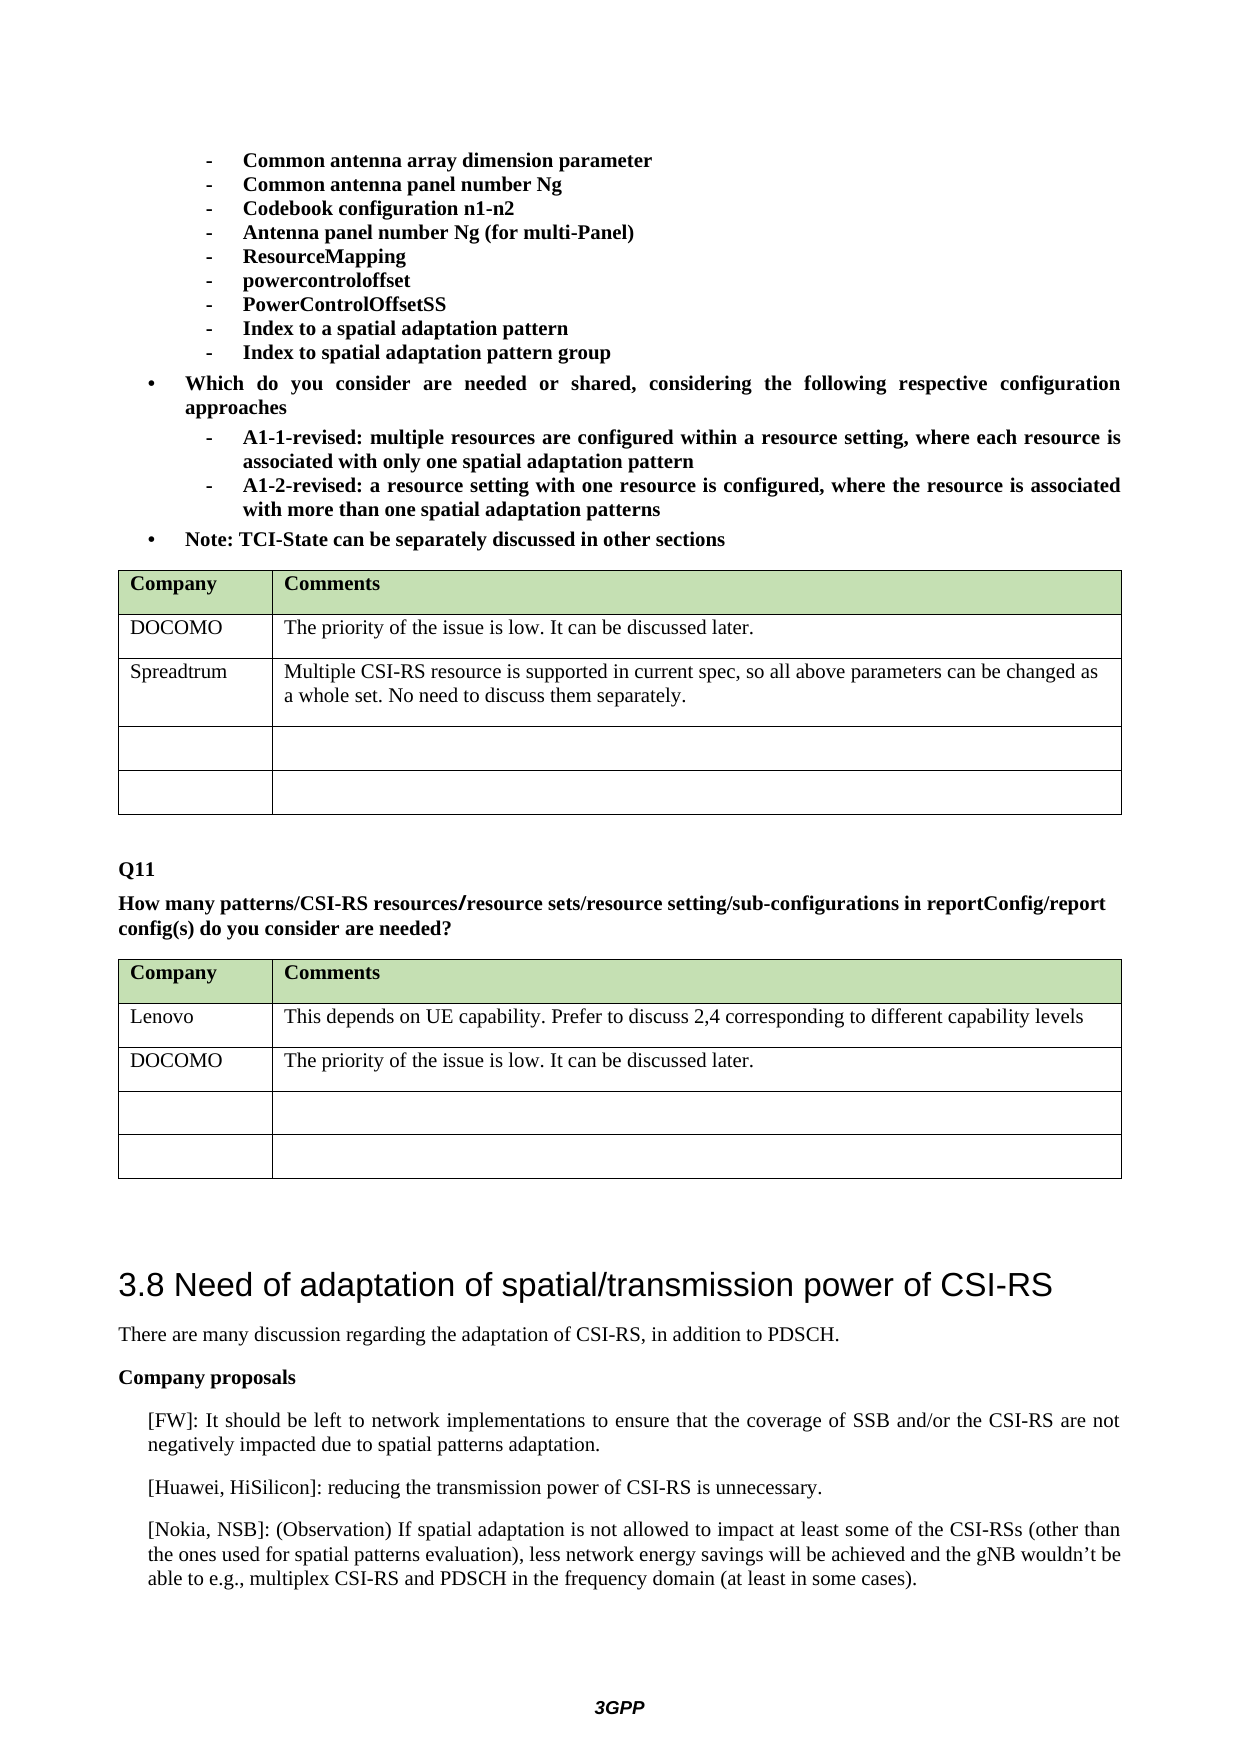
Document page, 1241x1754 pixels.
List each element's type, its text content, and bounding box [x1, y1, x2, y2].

list A1-2-revised: a resource setting with one resource is configured, where the resource is associated with more than one spatial adaptation patterns [206, 473, 1122, 521]
text [Huawei, HiSilicon]: reducing the transmission power of CSI-RS is unnecessary. [148, 1474, 1122, 1499]
text How many patterns/CSI-RS resources/resource sets/resource setting/sub-configurations in reportConfig/report config(s) do you consider are needed? [118, 888, 1122, 940]
table_header Comments [273, 571, 1121, 614]
table_cell [119, 1135, 272, 1178]
table_cell Multiple CSI-RS resource is supported in current spec, so all above parameters can be changed as a whole set. No need to discuss them separately. [273, 659, 1121, 726]
text Company proposals [118, 1365, 1122, 1389]
table_cell Lenovo [119, 1004, 272, 1047]
text 3.8 Need of adaptation of spatial/transmission power of CSI-RS [118, 1265, 1122, 1303]
table_cell [119, 771, 272, 813]
table_cell This depends on UE capability. Prefer to discuss 2,4 corresponding to different capability levels [273, 1004, 1121, 1047]
list Note: TCI-State can be separately discussed in other sections [148, 527, 1122, 551]
text [FW]: It should be left to network implementations to ensure that the coverage of SSB and/or the CSI-RS are not negatively impacted due to spatial patterns adaptation. [148, 1408, 1122, 1456]
text There are many discussion regarding the adaptation of CSI-RS, in addition to PDSCH. [118, 1322, 1122, 1346]
list Common antenna panel number Ng [206, 172, 1122, 196]
table_cell [119, 727, 272, 770]
table_cell The priority of the issue is low. It can be discussed later. [273, 1048, 1121, 1091]
list powercontroloffset [206, 268, 1122, 292]
list A1-1-revised: multiple resources are configured within a resource setting, where each resource is associated with only one spatial adaptation pattern [206, 425, 1122, 473]
table_cell [119, 1092, 272, 1134]
table_header Company [119, 960, 272, 1003]
list Which do you consider are needed or shared, considering the following respective configuration approaches [148, 371, 1122, 419]
list Index to spatial adaptation pattern group [206, 340, 1122, 364]
text [Nokia, NSB]: (Observation) If spatial adaptation is not allowed to impact at least some of the CSI-RSs (other than the ones used for spatial patterns evaluation), less network energy savings will be achieved and the gNB wouldn’t be able to e.g., multiplex CSI-RS and PDSCH in the frequency domain (at least in some cases). [148, 1517, 1122, 1589]
list ResourceMapping [206, 244, 1122, 268]
text Q11 [118, 857, 1122, 881]
table_cell DOCOMO [119, 615, 272, 658]
table_cell [273, 727, 1121, 770]
list Codebook configuration n1-n2 [206, 196, 1122, 220]
table_cell DOCOMO [119, 1048, 272, 1091]
table_cell [273, 1092, 1121, 1134]
list Index to a spatial adaptation pattern [206, 316, 1122, 340]
list PowerControlOffsetSS [206, 292, 1122, 316]
table_cell [273, 1135, 1121, 1178]
table_cell The priority of the issue is low. It can be discussed later. [273, 615, 1121, 658]
table_cell [273, 771, 1121, 813]
list Common antenna array dimension parameter [206, 148, 1122, 172]
table_header Company [119, 571, 272, 614]
table_cell Spreadtrum [119, 659, 272, 726]
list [206, 220, 1122, 244]
table_header Comments [273, 960, 1121, 1003]
